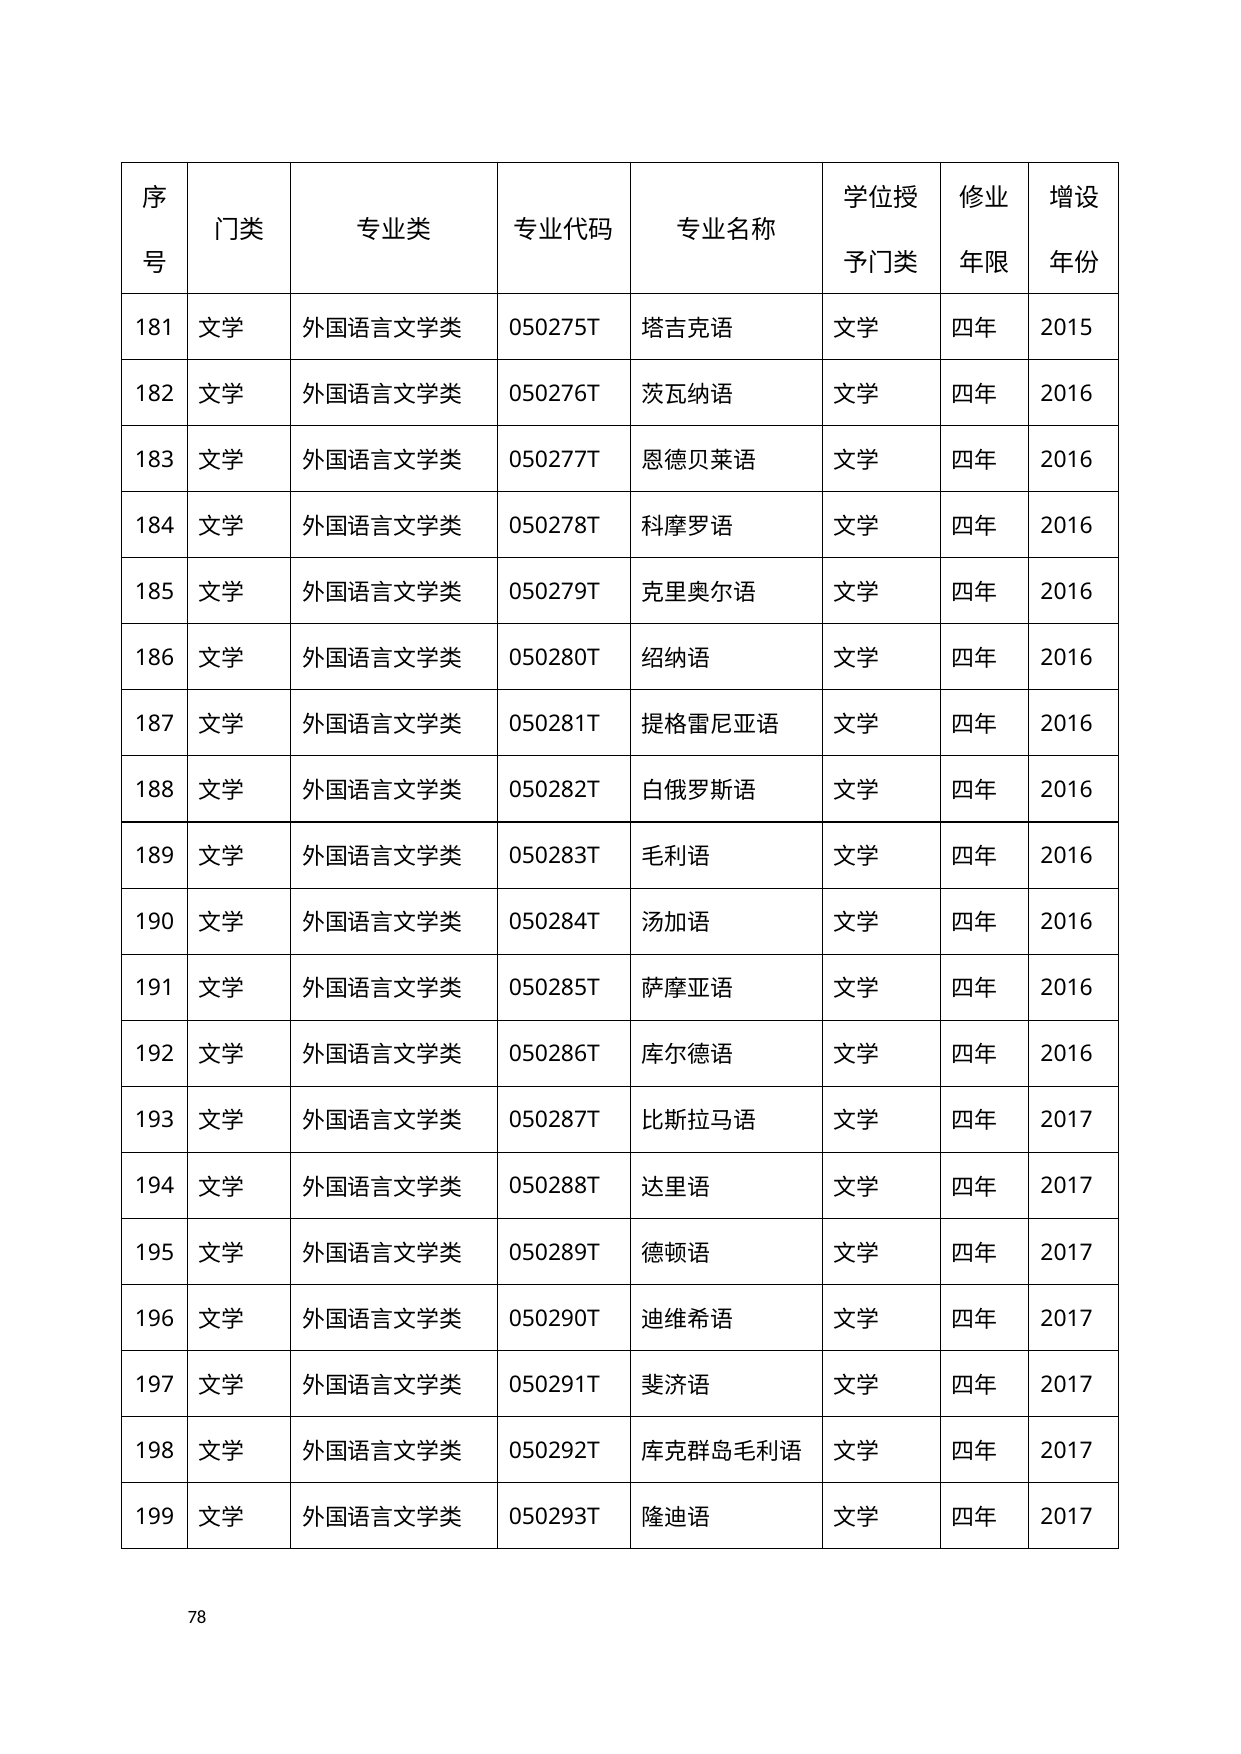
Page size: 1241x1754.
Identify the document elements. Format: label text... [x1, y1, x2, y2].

table_cell 文学 [823, 1087, 940, 1152]
table_cell 文学 [823, 624, 940, 689]
table_cell 文学 [188, 823, 290, 887]
table_cell 2017 [1029, 1351, 1118, 1416]
table_cell 文学 [823, 955, 940, 1019]
table_cell 文学 [188, 955, 290, 1019]
table_cell 文学 [823, 1219, 940, 1284]
table_cell 196 [122, 1285, 187, 1350]
table_cell 文学 [823, 889, 940, 953]
table_cell 外国语言文学类 [291, 1219, 497, 1284]
table_cell 050293T [498, 1483, 630, 1548]
table_cell 四年 [941, 756, 1028, 821]
table_cell 外国语言文学类 [291, 1021, 497, 1086]
table_cell 外国语言文学类 [291, 558, 497, 623]
table_cell 四年 [941, 294, 1028, 359]
table_cell 文学 [188, 1219, 290, 1284]
table_cell 四年 [941, 955, 1028, 1019]
table_cell 050276T [498, 360, 630, 425]
table_cell 2016 [1029, 558, 1118, 623]
table_header 专业名称 [631, 163, 822, 293]
table_cell 2016 [1029, 492, 1118, 557]
table_cell 四年 [941, 823, 1028, 887]
table_cell 050284T [498, 889, 630, 953]
table_cell 外国语言文学类 [291, 823, 497, 887]
table_cell 2017 [1029, 1219, 1118, 1284]
table_header 门类 [188, 163, 290, 293]
table_cell 2016 [1029, 1021, 1118, 1086]
table_cell 文学 [188, 1153, 290, 1218]
table_cell 2016 [1029, 756, 1118, 821]
table_cell 199 [122, 1483, 187, 1548]
table_cell 050292T [498, 1417, 630, 1482]
table_cell 2016 [1029, 889, 1118, 953]
table_cell 文学 [188, 1483, 290, 1548]
table_cell 2017 [1029, 1285, 1118, 1350]
table_cell 斐济语 [631, 1351, 822, 1416]
table_cell 外国语言文学类 [291, 360, 497, 425]
table_cell 外国语言文学类 [291, 889, 497, 953]
table_cell 茨瓦纳语 [631, 360, 822, 425]
table_cell 2016 [1029, 624, 1118, 689]
table_cell 192 [122, 1021, 187, 1086]
table_cell 050290T [498, 1285, 630, 1350]
table_cell 188 [122, 756, 187, 821]
table_cell 190 [122, 889, 187, 953]
table_cell 外国语言文学类 [291, 492, 497, 557]
table_cell 2017 [1029, 1417, 1118, 1482]
table_cell 隆迪语 [631, 1483, 822, 1548]
table_cell 050282T [498, 756, 630, 821]
table_cell 2017 [1029, 1087, 1118, 1152]
table_cell 197 [122, 1351, 187, 1416]
table_cell 四年 [941, 360, 1028, 425]
table_cell 科摩罗语 [631, 492, 822, 557]
table_cell 文学 [823, 492, 940, 557]
table_cell 外国语言文学类 [291, 624, 497, 689]
table_cell 050279T [498, 558, 630, 623]
table_cell 库尔德语 [631, 1021, 822, 1086]
table_cell 文学 [823, 426, 940, 491]
table_header 增设年份 [1029, 163, 1118, 293]
table_cell 194 [122, 1153, 187, 1218]
table_cell 四年 [941, 624, 1028, 689]
table_cell 193 [122, 1087, 187, 1152]
table_cell 189 [122, 823, 187, 887]
table_cell 2016 [1029, 690, 1118, 755]
table_cell 191 [122, 955, 187, 1019]
table_cell 外国语言文学类 [291, 955, 497, 1019]
table_cell 050281T [498, 690, 630, 755]
table_cell 184 [122, 492, 187, 557]
table_cell 050277T [498, 426, 630, 491]
table_cell 外国语言文学类 [291, 1153, 497, 1218]
table_cell 四年 [941, 492, 1028, 557]
table_cell 外国语言文学类 [291, 426, 497, 491]
table_cell 文学 [188, 1351, 290, 1416]
table_cell 050285T [498, 955, 630, 1019]
table_cell 050280T [498, 624, 630, 689]
table_cell 四年 [941, 1087, 1028, 1152]
table_cell 文学 [823, 1483, 940, 1548]
table_cell 外国语言文学类 [291, 1483, 497, 1548]
table_cell 文学 [188, 1087, 290, 1152]
table_cell 提格雷尼亚语 [631, 690, 822, 755]
table_cell 文学 [188, 360, 290, 425]
table_cell 文学 [823, 1417, 940, 1482]
table_cell 050289T [498, 1219, 630, 1284]
table_cell 库克群岛毛利语 [631, 1417, 822, 1482]
table_cell 文学 [823, 1351, 940, 1416]
table_cell 182 [122, 360, 187, 425]
table_header 学位授予门类 [823, 163, 940, 293]
table_cell 文学 [823, 1285, 940, 1350]
table_cell 四年 [941, 426, 1028, 491]
table_cell 文学 [188, 558, 290, 623]
table_cell 四年 [941, 558, 1028, 623]
table_cell 文学 [188, 1417, 290, 1482]
table_cell 绍纳语 [631, 624, 822, 689]
table_cell 文学 [188, 492, 290, 557]
table_header 专业代码 [498, 163, 630, 293]
table_cell 文学 [188, 889, 290, 953]
table_cell 文学 [188, 756, 290, 821]
table_cell 外国语言文学类 [291, 756, 497, 821]
table_cell 195 [122, 1219, 187, 1284]
table_cell 外国语言文学类 [291, 690, 497, 755]
table_header 序号 [122, 163, 187, 293]
table_cell 2017 [1029, 1483, 1118, 1548]
table_cell 比斯拉马语 [631, 1087, 822, 1152]
table_cell 萨摩亚语 [631, 955, 822, 1019]
table_cell 文学 [823, 1153, 940, 1218]
table_cell 文学 [188, 624, 290, 689]
table_cell 达里语 [631, 1153, 822, 1218]
table_cell 文学 [823, 558, 940, 623]
table_cell 050291T [498, 1351, 630, 1416]
table_cell 四年 [941, 1285, 1028, 1350]
table_cell 文学 [823, 294, 940, 359]
table_cell 外国语言文学类 [291, 1087, 497, 1152]
table_cell 四年 [941, 1483, 1028, 1548]
table_cell 文学 [188, 1021, 290, 1086]
table_cell 181 [122, 294, 187, 359]
table_cell 文学 [823, 690, 940, 755]
table_cell 050278T [498, 492, 630, 557]
table_cell 四年 [941, 889, 1028, 953]
table_cell 迪维希语 [631, 1285, 822, 1350]
table_cell 文学 [823, 756, 940, 821]
table_cell 2015 [1029, 294, 1118, 359]
table_cell 2017 [1029, 1153, 1118, 1218]
table_cell 文学 [823, 1021, 940, 1086]
table_cell 185 [122, 558, 187, 623]
table_cell 四年 [941, 1219, 1028, 1284]
table_cell 外国语言文学类 [291, 1417, 497, 1482]
table_cell 毛利语 [631, 823, 822, 887]
table_cell 文学 [188, 1285, 290, 1350]
table_cell 2016 [1029, 426, 1118, 491]
table_cell 四年 [941, 1417, 1028, 1482]
table_cell 恩德贝莱语 [631, 426, 822, 491]
table_cell 2016 [1029, 955, 1118, 1019]
table_cell 198 [122, 1417, 187, 1482]
table_cell 183 [122, 426, 187, 491]
table_cell 四年 [941, 690, 1028, 755]
table_cell 外国语言文学类 [291, 294, 497, 359]
table_cell 四年 [941, 1021, 1028, 1086]
table_cell 050288T [498, 1153, 630, 1218]
table_cell 文学 [188, 294, 290, 359]
table_cell 186 [122, 624, 187, 689]
table_cell 2016 [1029, 360, 1118, 425]
table_cell 050286T [498, 1021, 630, 1086]
table_cell 白俄罗斯语 [631, 756, 822, 821]
table_cell 德顿语 [631, 1219, 822, 1284]
table_cell 塔吉克语 [631, 294, 822, 359]
table_header 修业年限 [941, 163, 1028, 293]
table_header 专业类 [291, 163, 497, 293]
table_cell 文学 [188, 690, 290, 755]
table_cell 050287T [498, 1087, 630, 1152]
table_cell 外国语言文学类 [291, 1351, 497, 1416]
table_cell 克里奥尔语 [631, 558, 822, 623]
table_cell 文学 [823, 823, 940, 887]
table_cell 050275T [498, 294, 630, 359]
table_cell 四年 [941, 1351, 1028, 1416]
table_cell 四年 [941, 1153, 1028, 1218]
table_cell 050283T [498, 823, 630, 887]
table_cell 文学 [188, 426, 290, 491]
table_cell 2016 [1029, 823, 1118, 887]
table_cell 187 [122, 690, 187, 755]
table_cell 外国语言文学类 [291, 1285, 497, 1350]
table_cell 汤加语 [631, 889, 822, 953]
table_cell 文学 [823, 360, 940, 425]
